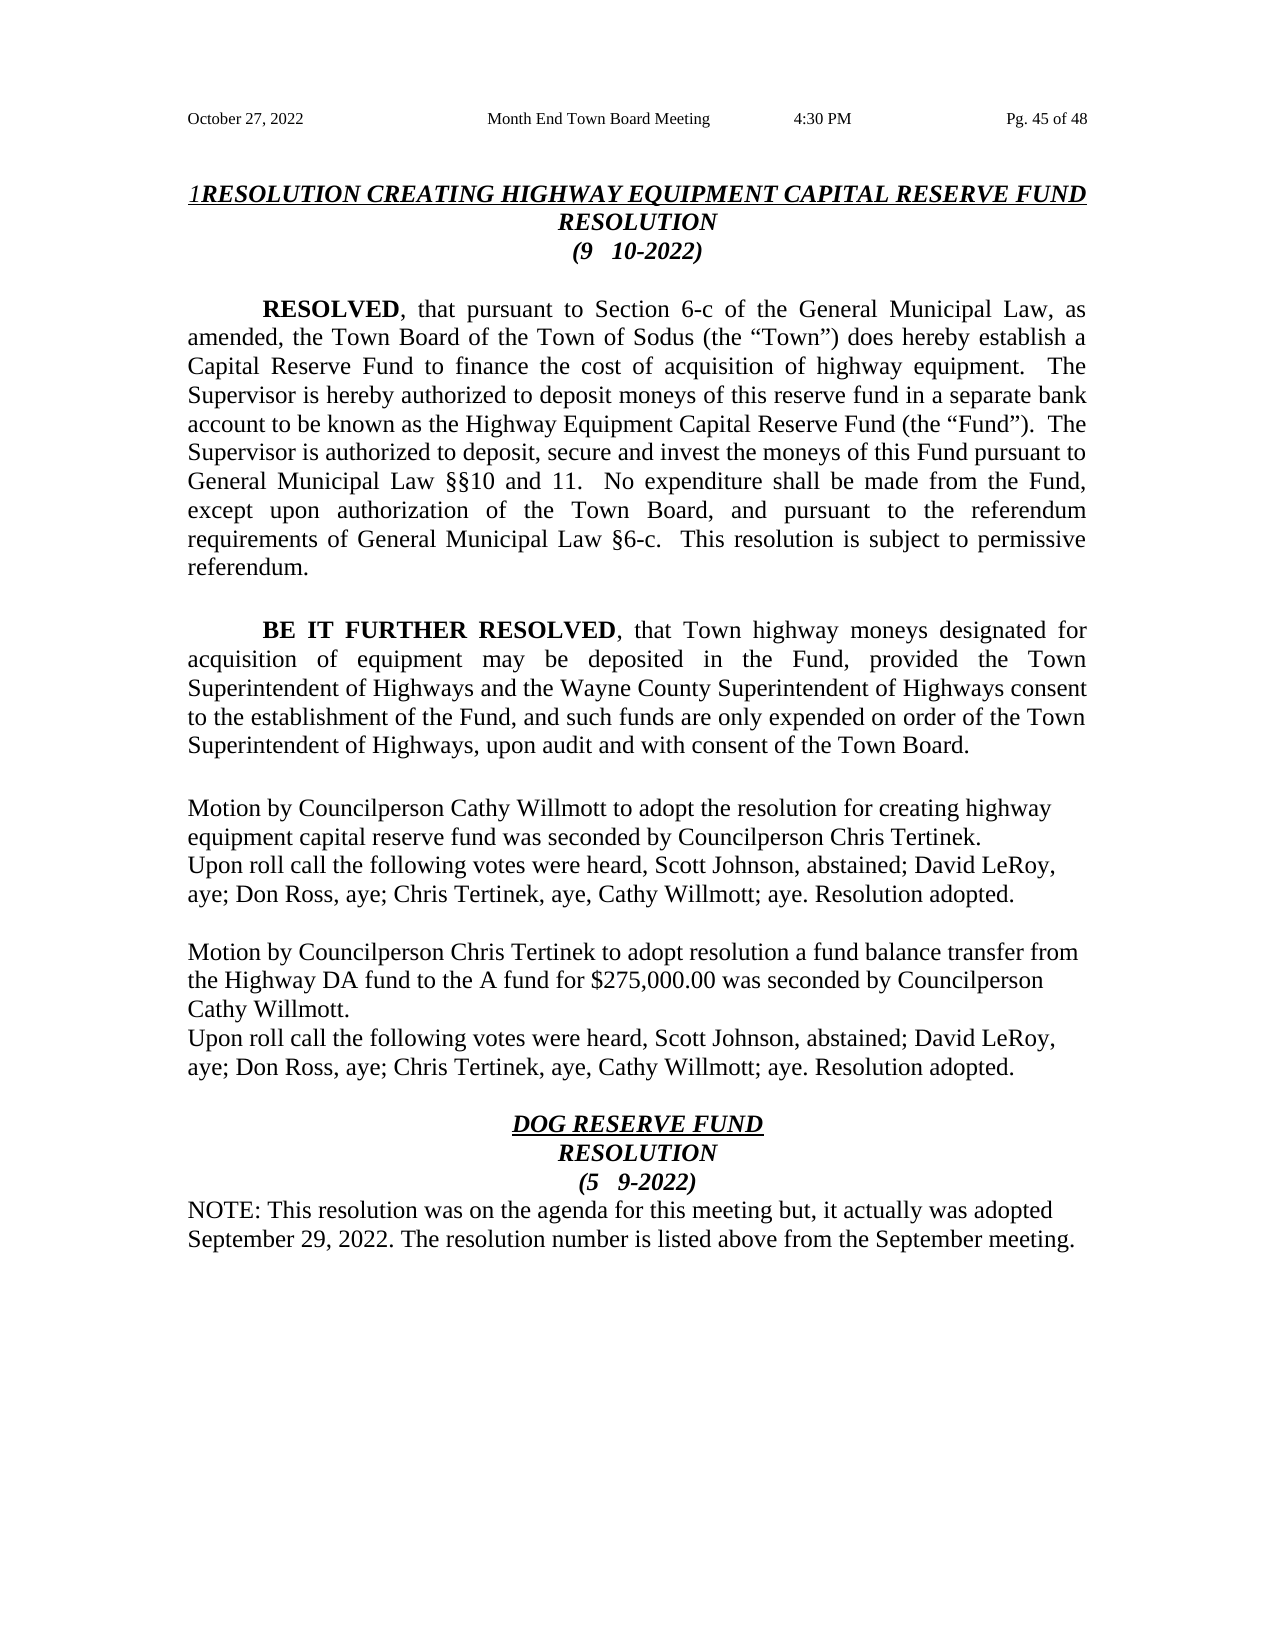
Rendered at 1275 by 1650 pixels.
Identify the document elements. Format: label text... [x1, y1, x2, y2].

text (5 9-2022) [187, 1167, 1087, 1196]
text Motion by Councilperson Chris Tertinek to adopt resolution a fund balance transfer from the Highway DA fund to the A fund for $275,000.00 was seconded by Councilperson Cathy Willmott. [187, 937, 1087, 1023]
text (9 10-2022) [187, 236, 1087, 265]
text NOTE: This resolution was on the agenda for this meeting but, it actually was adopted September 29, 2022. The resolution number is listed above from the September meeting. [187, 1196, 1087, 1253]
text RESOLVED, that pursuant to Section 6-c of the General Municipal Law, as amended, the Town Board of the Town of Sodus (the “Town”) does hereby establish a Capital Reserve Fund to finance the cost of acquisition of highway equipment. The Supervisor is hereby authorized to deposit moneys of this reserve fund in a separate bank account to be known as the Highway Equipment Capital Reserve Fund (the “Fund”). The Supervisor is authorized to deposit, secure and invest the moneys of this Fund pursuant to General Municipal Law §§10 and 11. No expenditure shall be made from the Fund, except upon authorization of the Town Board, and pursuant to the referendum requirements of General Municipal Law §6-c. This resolution is subject to permissive referendum. [187, 294, 1087, 581]
text RESOLUTION [187, 1138, 1087, 1167]
text Upon roll call the following votes were heard, Scott Johnson, abstained; David LeRoy, aye; Don Ross, aye; Chris Tertinek, aye, Cathy Willmott; aye. Resolution adopted. [187, 1023, 1087, 1081]
text DOG RESERVE FUND [187, 1109, 1087, 1138]
text RESOLUTION CREATING HIGHWAY EQUIPMENT CAPITAL RESERVE FUND [187, 179, 1087, 207]
text RESOLUTION [187, 207, 1087, 236]
text Upon roll call the following votes were heard, Scott Johnson, abstained; David LeRoy, aye; Don Ross, aye; Chris Tertinek, aye, Cathy Willmott; aye. Resolution adopted. [187, 851, 1087, 908]
text Motion by Councilperson Cathy Willmott to adopt the resolution for creating highway equipment capital reserve fund was seconded by Councilperson Chris Tertinek. [187, 793, 1087, 851]
text BE IT FURTHER RESOLVED, that Town highway moneys designated for acquisition of equipment may be deposited in the Fund, provided the Town Superintendent of Highways and the Wayne County Superintendent of Highways consent to the establishment of the Fund, and such funds are only expended on order of the Town Superintendent of Highways, upon audit and with consent of the Town Board. [187, 615, 1087, 759]
